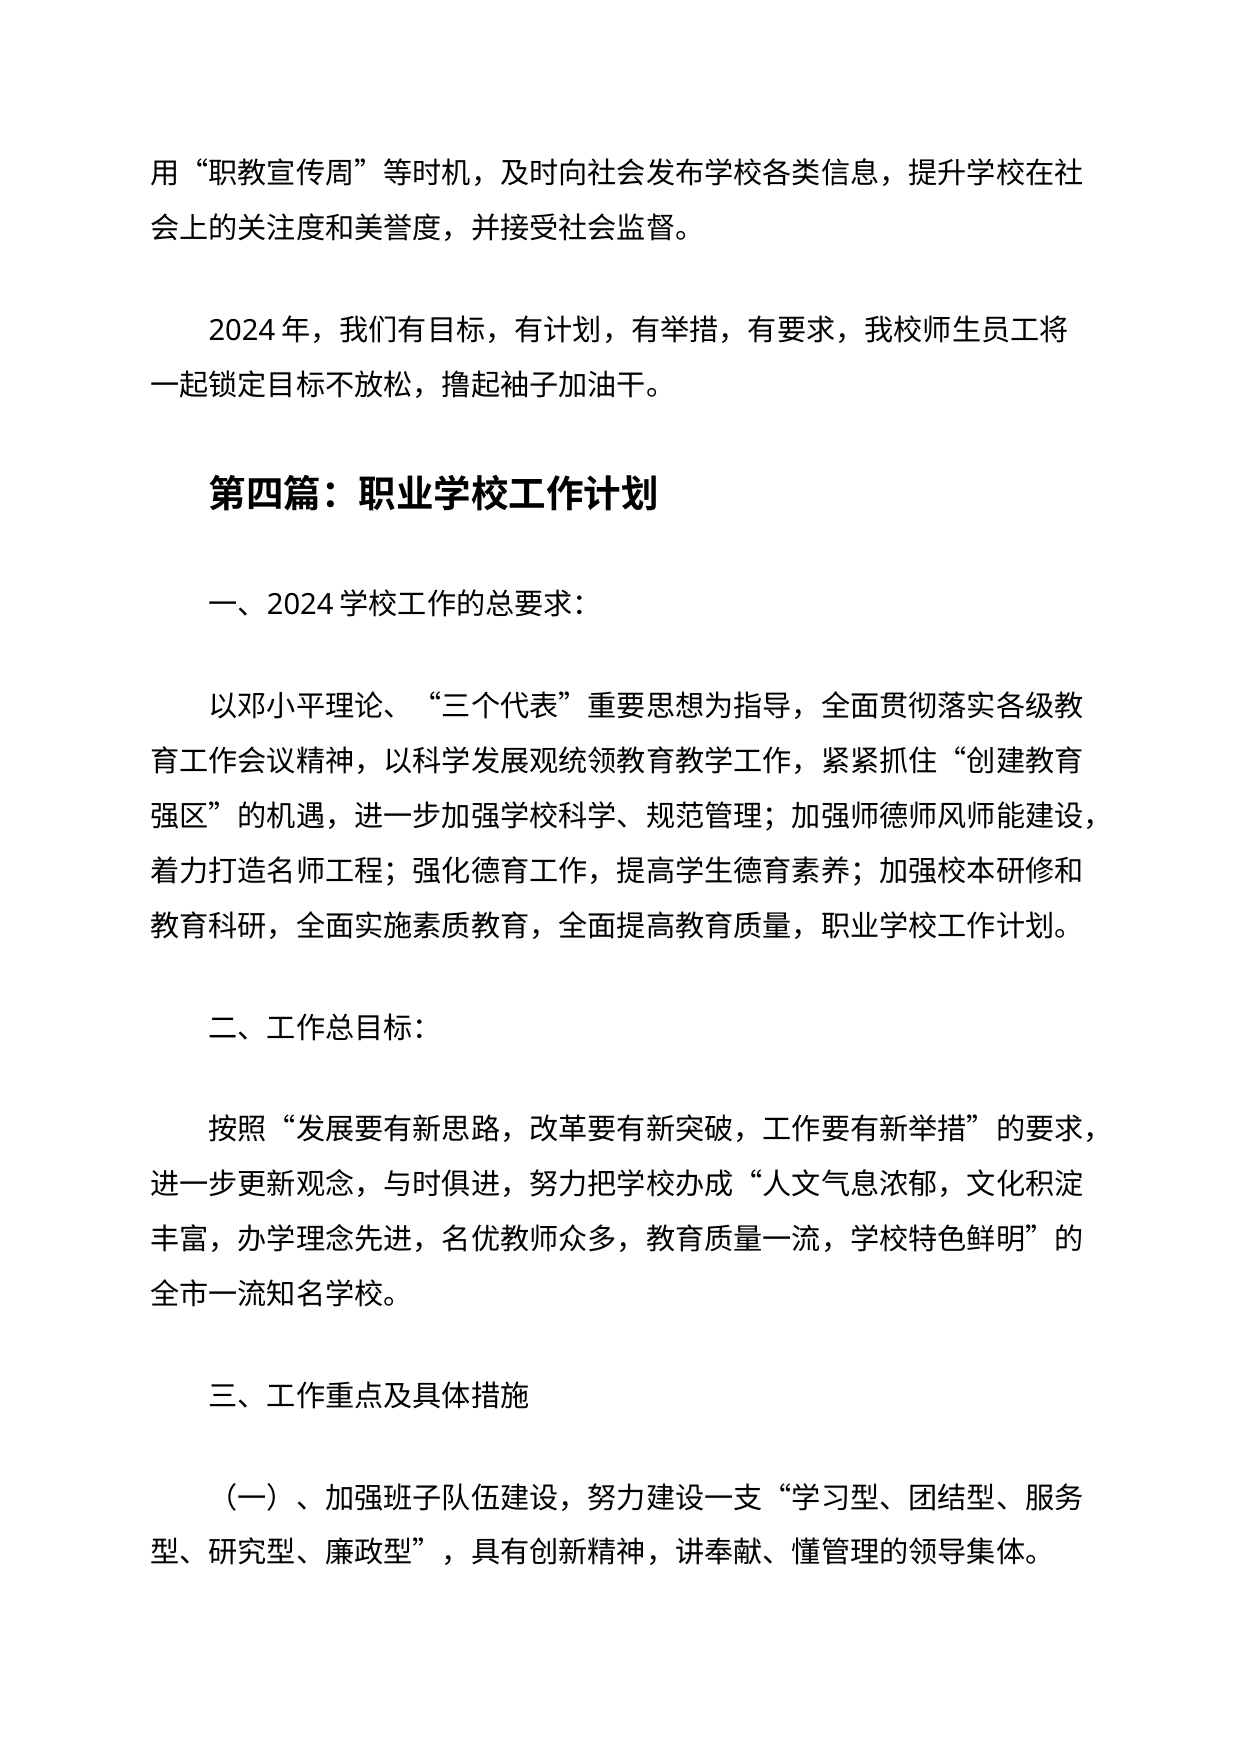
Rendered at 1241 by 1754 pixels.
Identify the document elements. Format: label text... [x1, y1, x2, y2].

text 三、工作重点及具体措施 [150, 1372, 1090, 1415]
text 二、工作总目标： [150, 1004, 1090, 1046]
text （一）、加强班子队伍建设，努力建设一支“学习型、团结型、服务型、研究型、廉政型”，具有创新精神，讲奉献、懂管理的领导集体。 [150, 1474, 1090, 1571]
text 2024年，我们有目标，有计划，有举措，有要求，我校师生员工将一起锁定目标不放松，撸起袖子加油干。 [150, 307, 1090, 404]
text 以邓小平理论、“三个代表”重要思想为指导，全面贯彻落实各级教育工作会议精神，以科学发展观统领教育教学工作，紧紧抓住“创建教育强区”的机遇，进一步加强学校科学、规范管理；加强师德师风师能建设，着力打造名师工程；强化德育工作，提高学生德育素养；加强校本研修和教育科研，全面实施素质教育，全面提高教育质量，职业学校工作计划。 [150, 683, 1090, 945]
text 第四篇：职业学校工作计划 [150, 463, 1090, 518]
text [150, 150, 1090, 247]
text 按照“发展要有新思路，改革要有新突破，工作要有新举措”的要求，进一步更新观念，与时俱进，努力把学校办成“人文气息浓郁，文化积淀丰富，办学理念先进，名优教师众多，教育质量一流，学校特色鲜明”的全市一流知名学校。 [150, 1106, 1090, 1313]
text 一、2024学校工作的总要求： [150, 581, 1090, 623]
